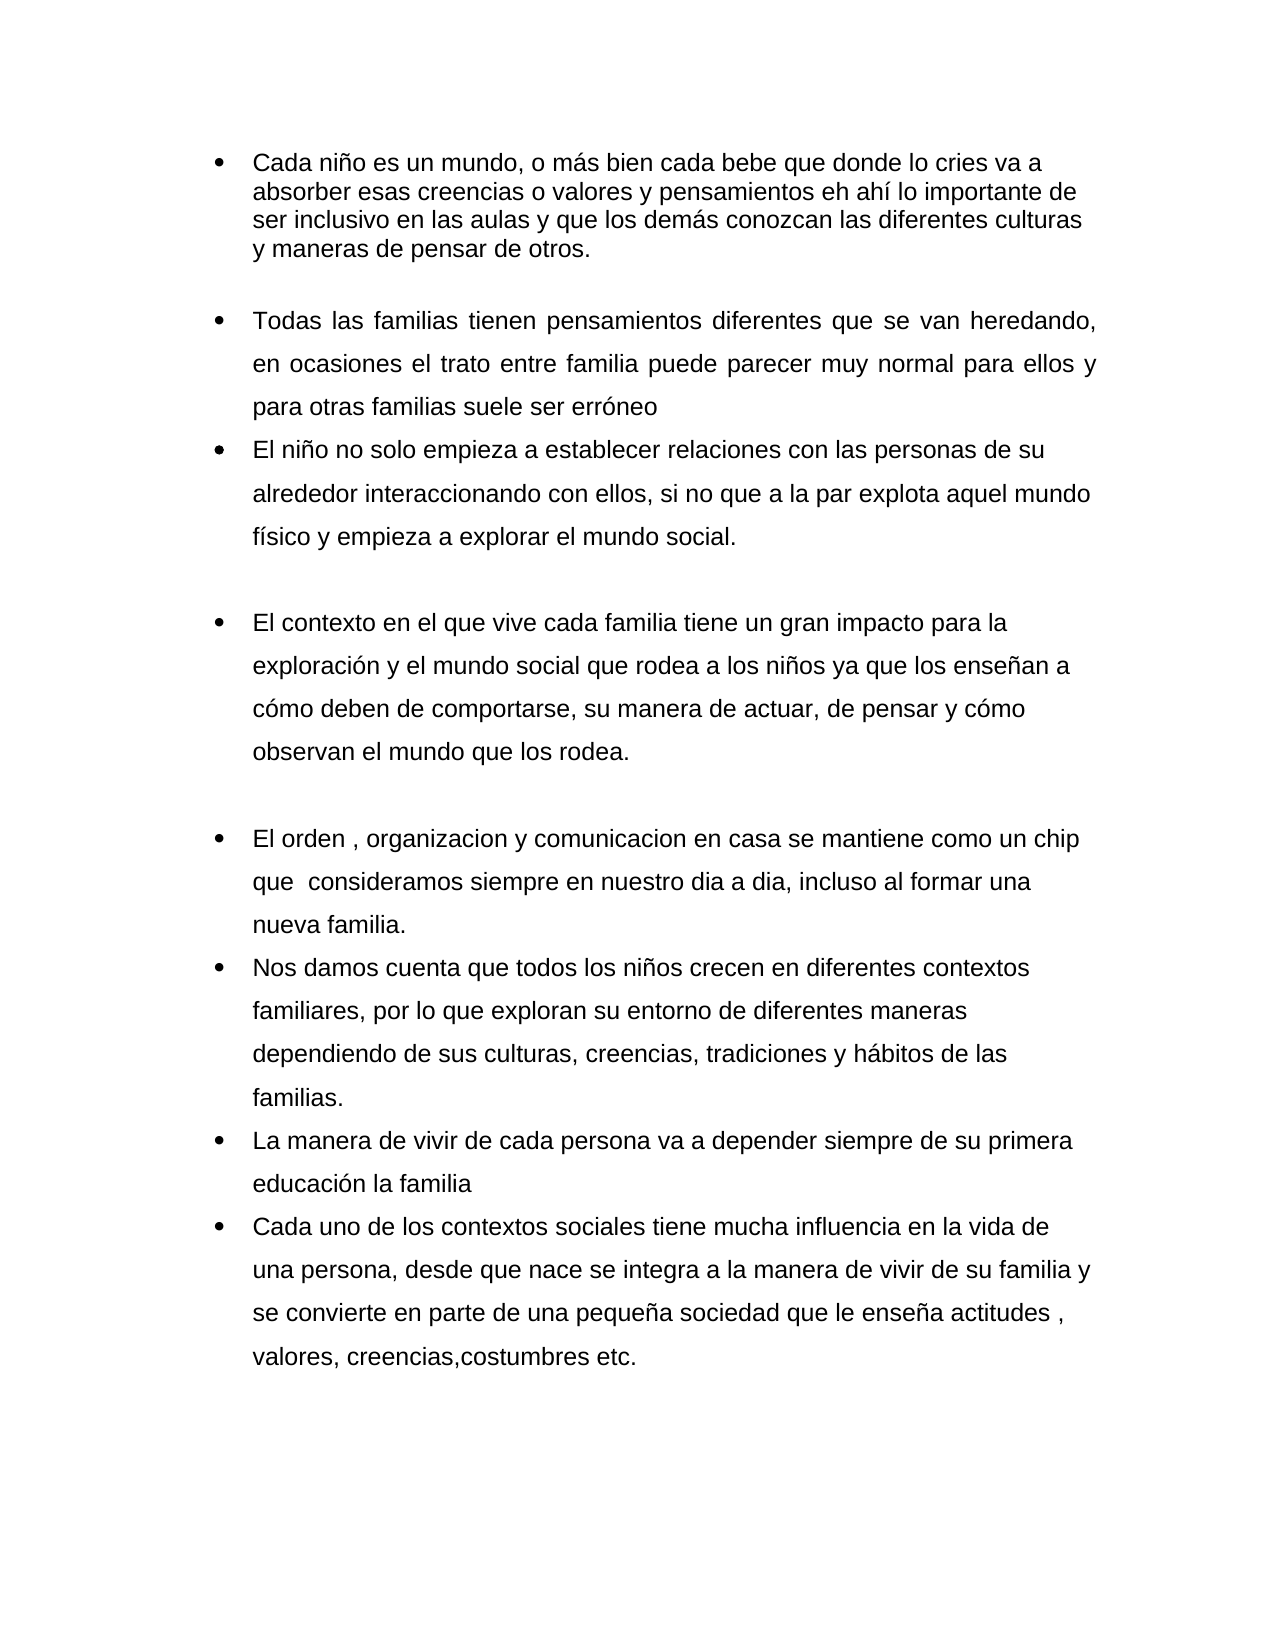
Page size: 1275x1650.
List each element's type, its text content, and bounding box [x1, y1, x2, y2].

list Todas las familias tienen pensamientos diferentes que se van heredando, en ocasiones el trato entre familia puede parecer muy normal para ellos y para otras familias suele ser erróneo [215, 306, 1098, 421]
list Cada niño es un mundo, o más bien cada bebe que donde lo cries va a absorber esas creencias o valores y pensamientos eh ahí lo importante de ser inclusivo en las aulas y que los demás conozcan las diferentes culturas y maneras de pensar de otros. [215, 148, 1098, 263]
list Nos damos cuenta que todos los niños crecen en diferentes contextos familiares, por lo que exploran su entorno de diferentes maneras dependiendo de sus culturas, creencias, tradiciones y hábitos de las familias. [215, 953, 1098, 1111]
list La manera de vivir de cada persona va a depender siempre de su primera educación la familia [215, 1126, 1098, 1198]
list El contexto en el que vive cada familia tiene un gran impacto para la exploración y el mundo social que rodea a los niños ya que los enseñan a cómo deben de comportarse, su manera de actuar, de pensar y cómo observan el mundo que los rodea. [215, 608, 1098, 766]
list El niño no solo empieza a establecer relaciones con las personas de su alrededor interaccionando con ellos, si no que a la par explota aquel mundo físico y empieza a explorar el mundo social. [215, 435, 1098, 550]
list Cada uno de los contextos sociales tiene mucha influencia en la vida de una persona, desde que nace se integra a la manera de vivir de su familia y se convierte en parte de una pequeña sociedad que le enseña actitudes , valores, creencias,costumbres etc. [215, 1212, 1098, 1370]
list El orden , organizacion y comunicacion en casa se mantiene como un chip que consideramos siempre en nuestro dia a dia, incluso al formar una nueva familia. [215, 824, 1098, 939]
